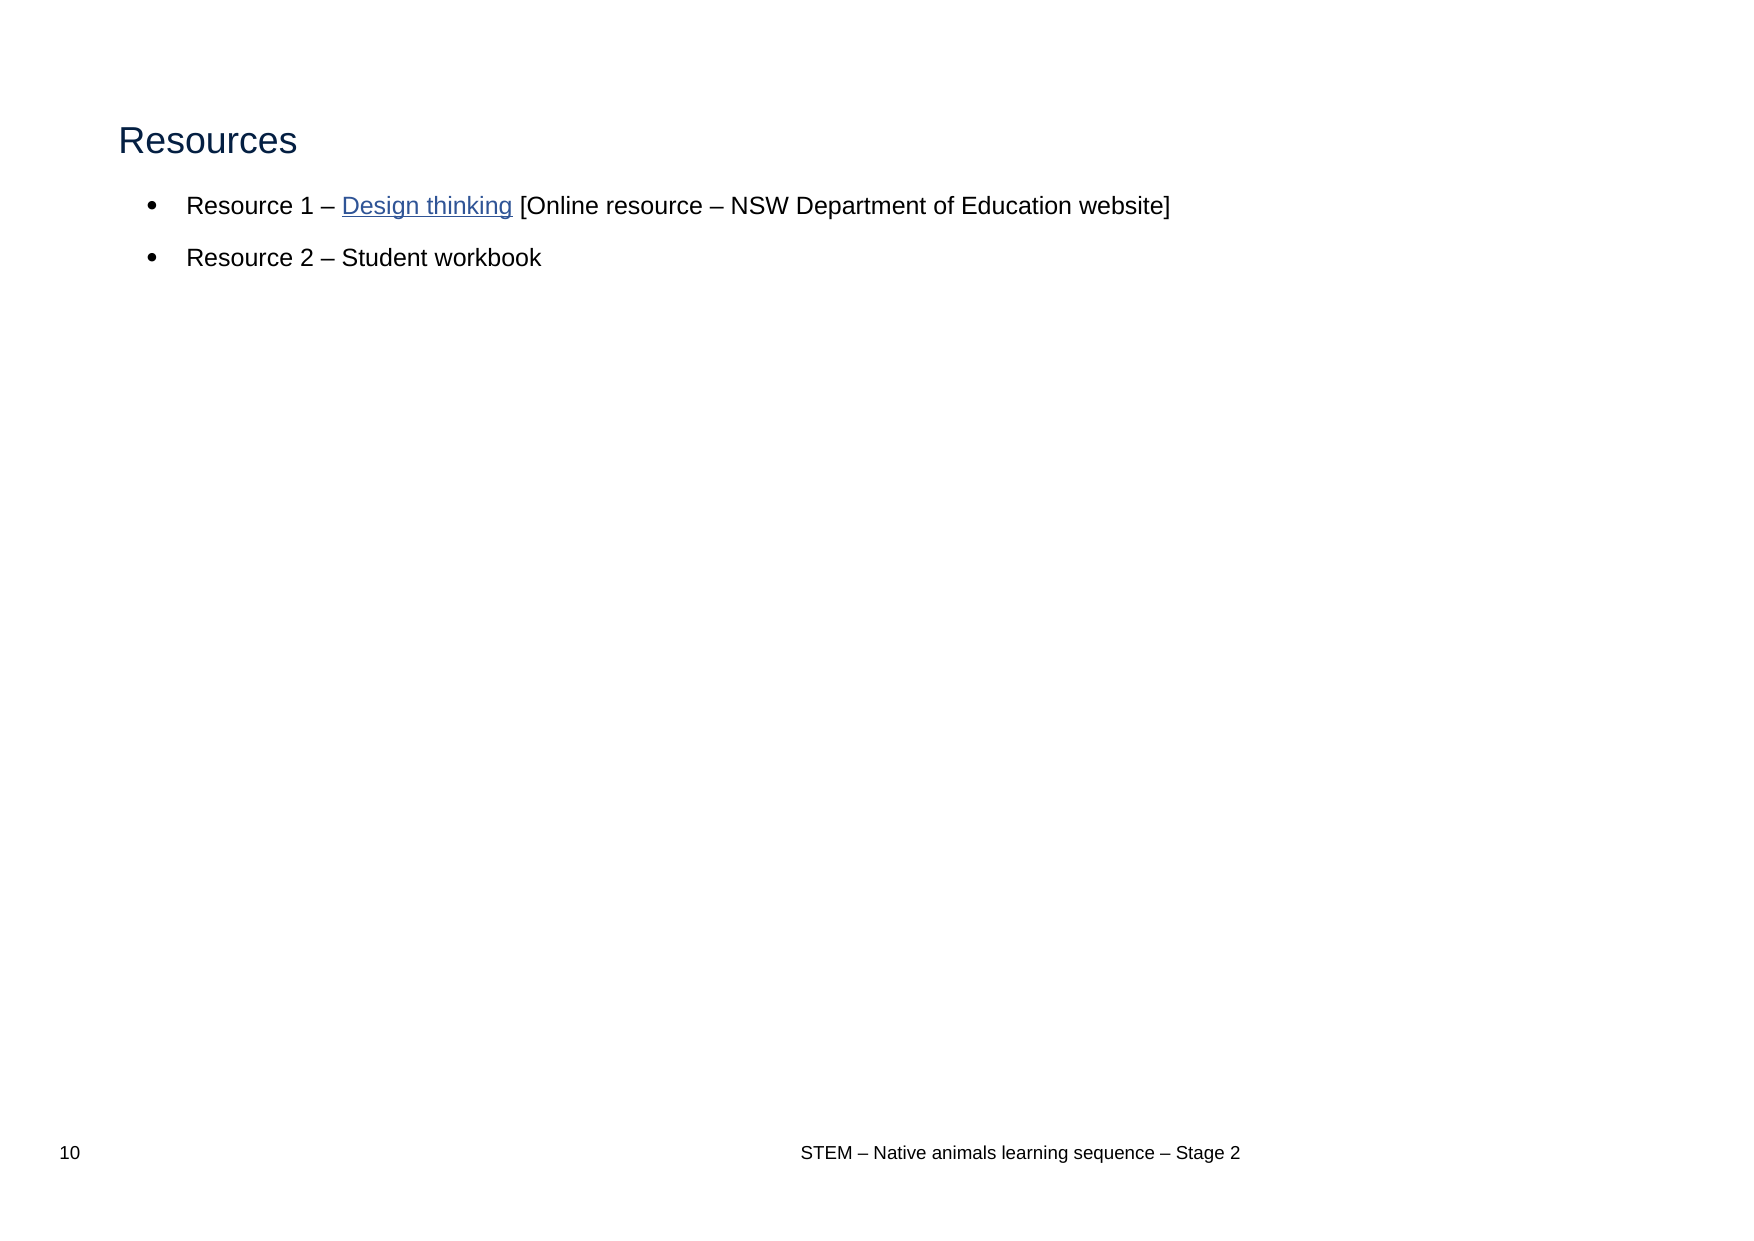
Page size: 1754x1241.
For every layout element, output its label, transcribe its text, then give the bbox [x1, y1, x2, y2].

subtitle Resources [118, 118, 1636, 161]
list Resource 1 – Design thinking [Online resource – NSW Department of Education website] [148, 191, 1636, 220]
list Resource 2 – Student workbook [148, 243, 1636, 272]
